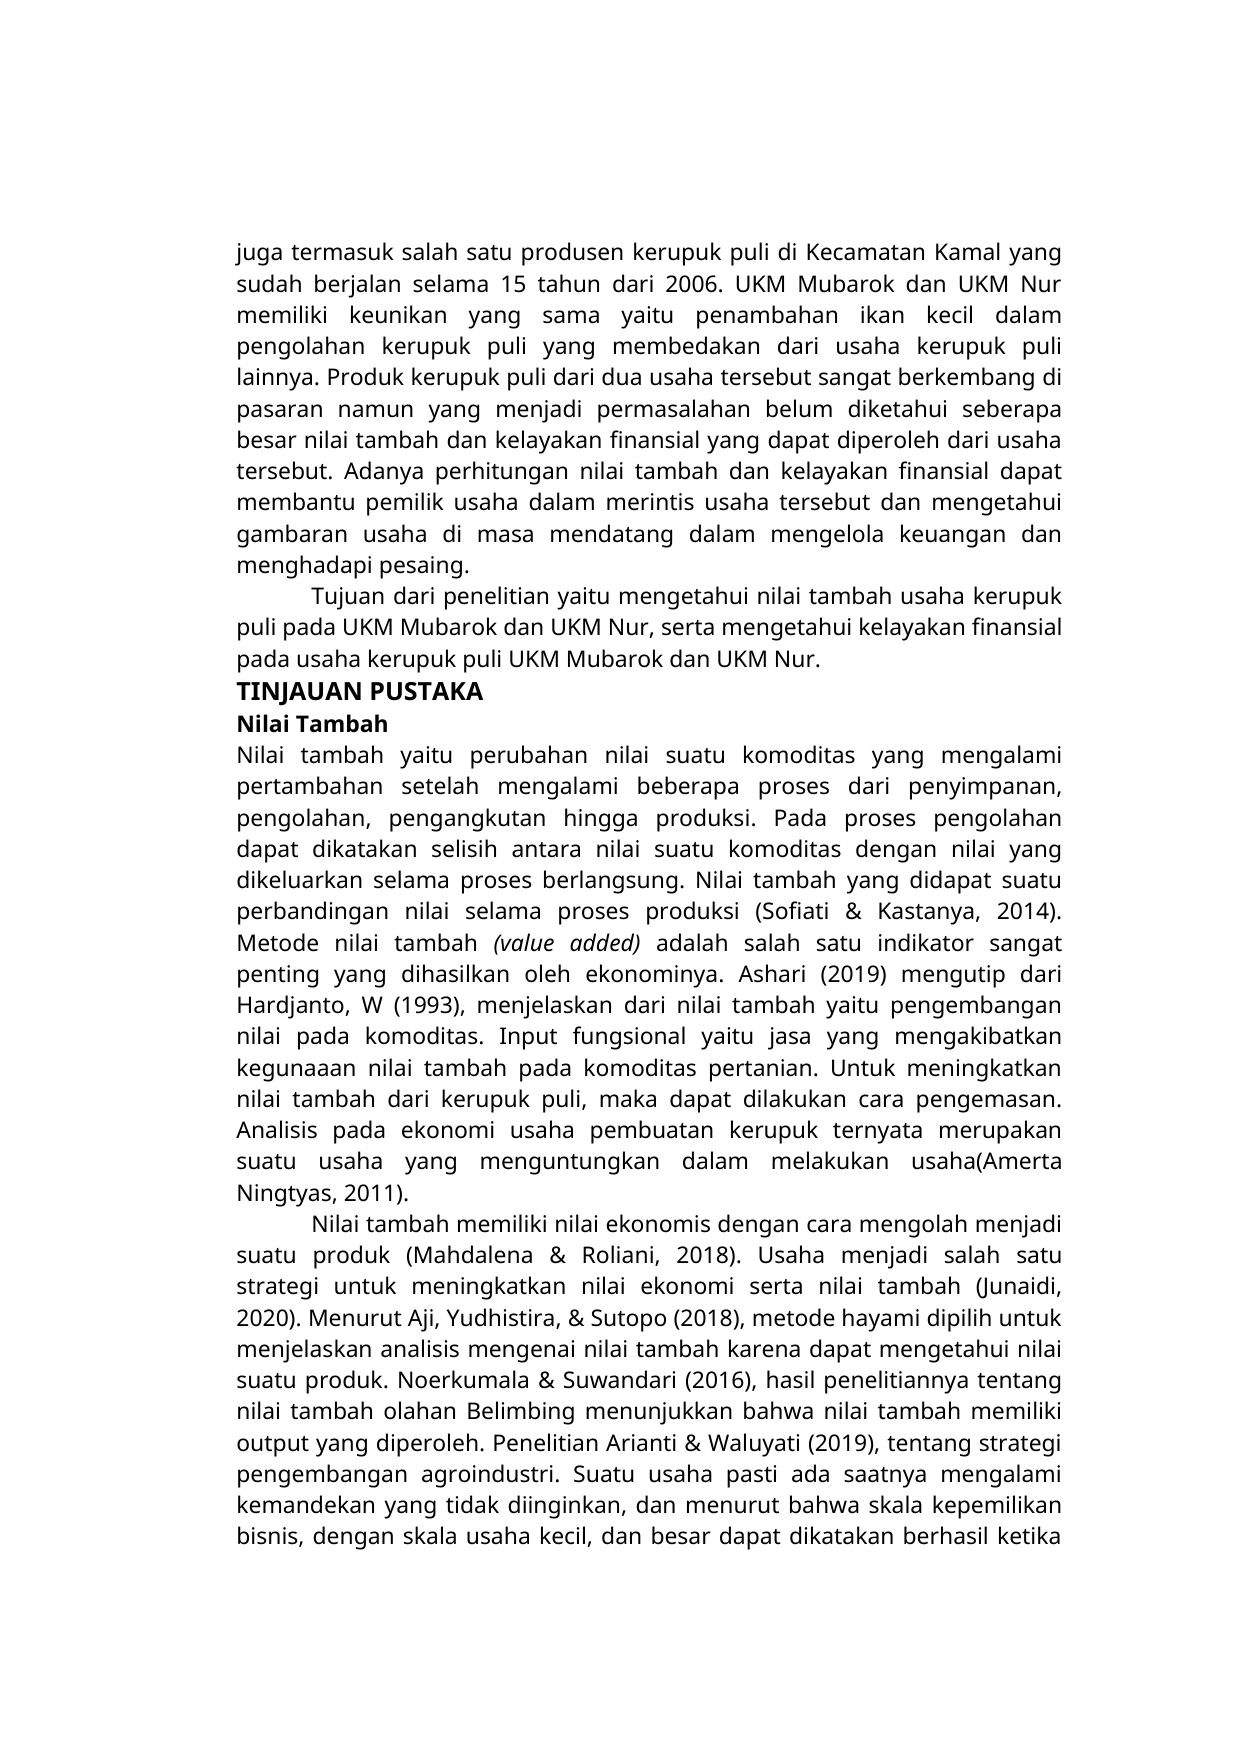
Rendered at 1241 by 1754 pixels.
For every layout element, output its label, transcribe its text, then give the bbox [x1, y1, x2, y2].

text Nilai tambah yaitu perubahan nilai suatu komoditas yang mengalami pertambahan setelah mengalami beberapa proses dari penyimpanan, pengolahan, pengangkutan hingga produksi. Pada proses pengolahan dapat dikatakan selisih antara nilai suatu komoditas dengan nilai yang dikeluarkan selama proses berlangsung. Nilai tambah yang didapat suatu perbandingan nilai selama proses produksi (Sofiati & Kastanya, 2014). Metode nilai tambah (value added) adalah salah satu indikator sangat penting yang dihasilkan oleh ekonominya. Ashari (2019) mengutip dari Hardjanto, W (1993), menjelaskan dari nilai tambah yaitu pengembangan nilai pada komoditas. Input fungsional yaitu jasa yang mengakibatkan kegunaaan nilai tambah pada komoditas pertanian. Untuk meningkatkan nilai tambah dari kerupuk puli, maka dapat dilakukan cara pengemasan. Analisis pada ekonomi usaha pembuatan kerupuk ternyata merupakan suatu usaha yang menguntungkan dalam melakukan usaha(Amerta Ningtyas, 2011). [236, 739, 1063, 1208]
text Tujuan dari penelitian yaitu mengetahui nilai tambah usaha kerupuk puli pada UKM Mubarok dan UKM Nur, serta mengetahui kelayakan finansial pada usaha kerupuk puli UKM Mubarok dan UKM Nur. [236, 580, 1063, 674]
subtitle Nilai Tambah [236, 708, 1063, 739]
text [236, 1208, 1063, 1552]
subtitle TINJAUAN PUSTAKA [236, 674, 1063, 708]
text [236, 236, 1063, 580]
